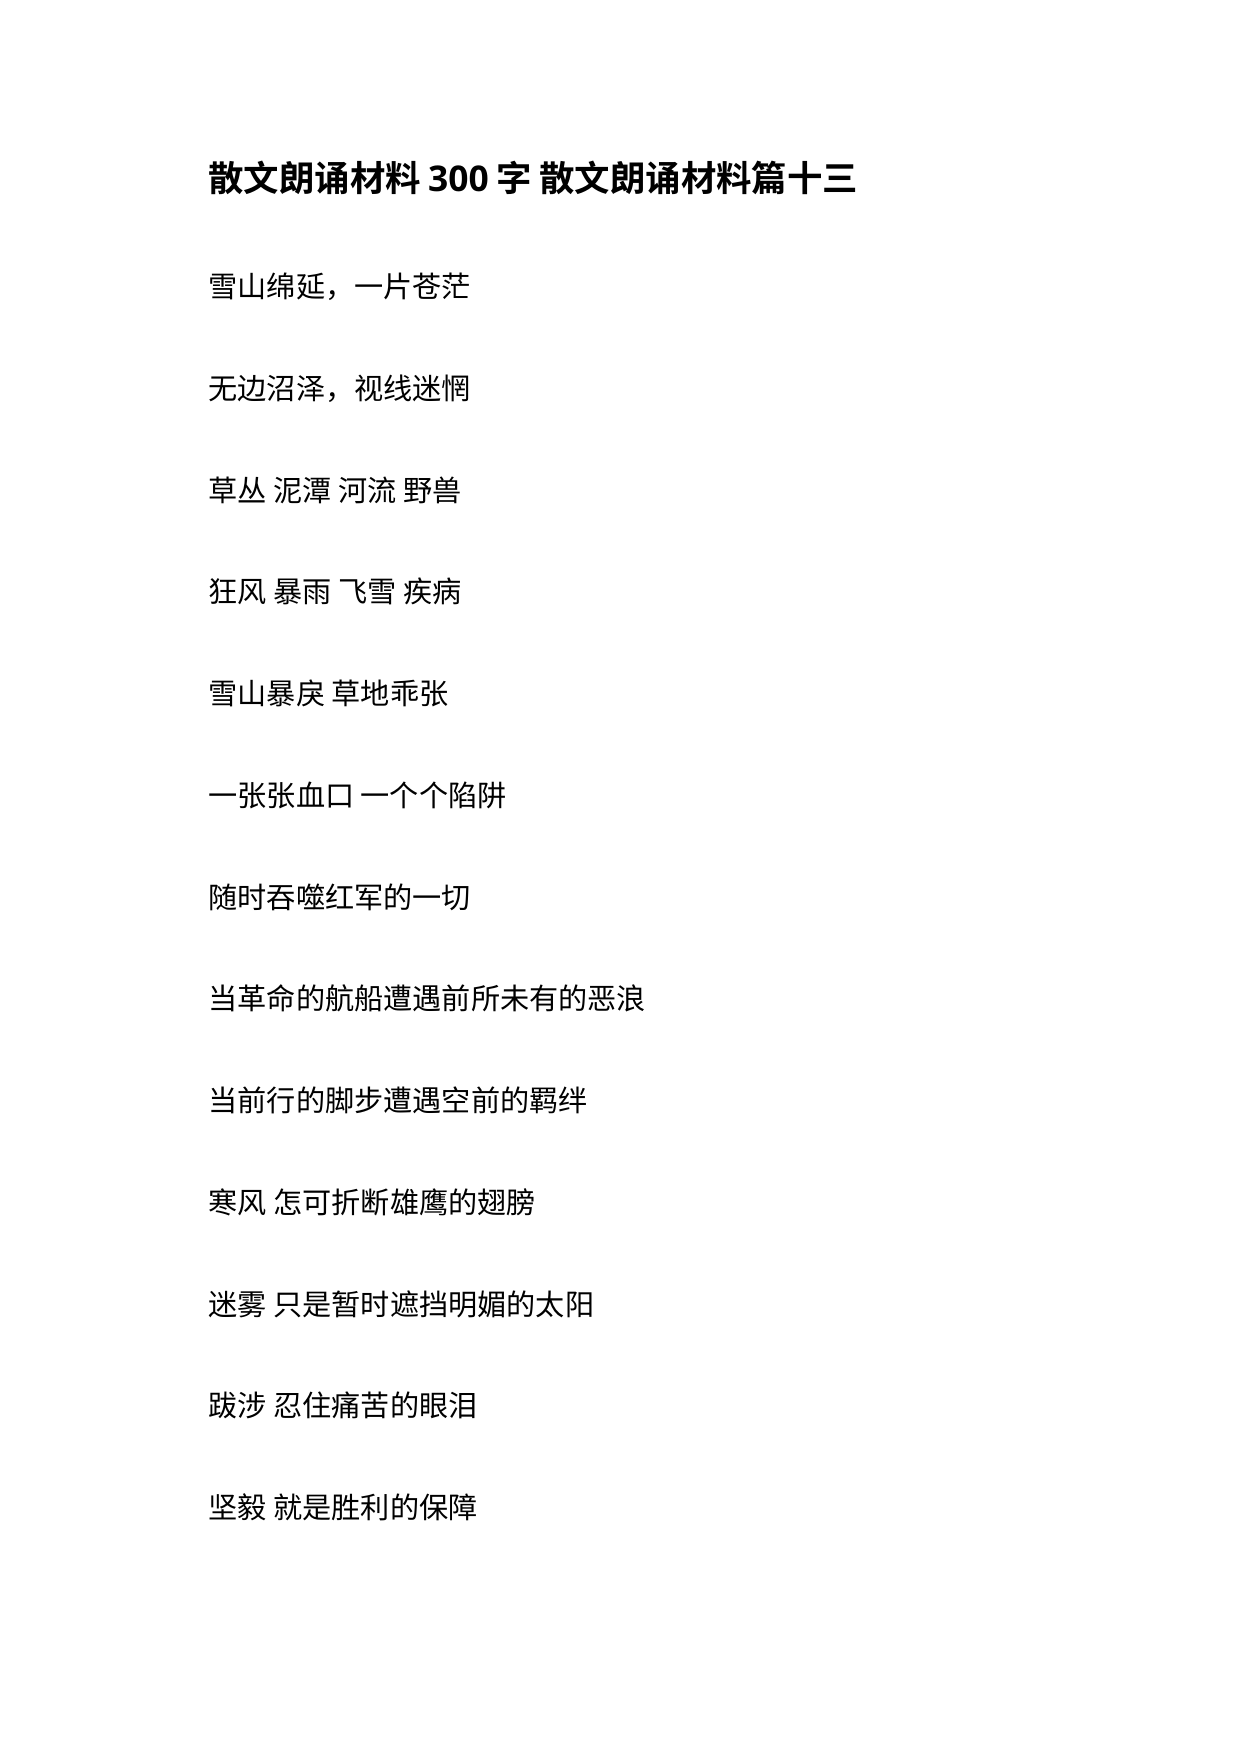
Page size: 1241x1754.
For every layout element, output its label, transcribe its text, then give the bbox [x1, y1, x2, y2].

text 当前行的脚步遭遇空前的羁绊 [150, 1078, 1090, 1120]
text 迷雾 只是暂时遮挡明媚的太阳 [150, 1281, 1090, 1323]
text 雪山绵延，一片苍茫 [150, 263, 1090, 306]
text 草丛 泥潭 河流 野兽 [150, 467, 1090, 509]
text 散文朗诵材料300字 散文朗诵材料篇十三 [150, 150, 1090, 201]
text 坚毅 就是胜利的保障 [150, 1485, 1090, 1527]
text 雪山暴戾 草地乖张 [150, 671, 1090, 713]
text 跋涉 忍住痛苦的眼泪 [150, 1383, 1090, 1425]
text 狂风 暴雨 飞雪 疾病 [150, 569, 1090, 611]
text 随时吞噬红军的一切 [150, 874, 1090, 916]
text 寒风 怎可折断雄鹰的翅膀 [150, 1179, 1090, 1222]
text 当革命的航船遭遇前所未有的恶浪 [150, 976, 1090, 1018]
text 无边沼泽，视线迷惘 [150, 365, 1090, 408]
text 一张张血口 一个个陷阱 [150, 772, 1090, 815]
